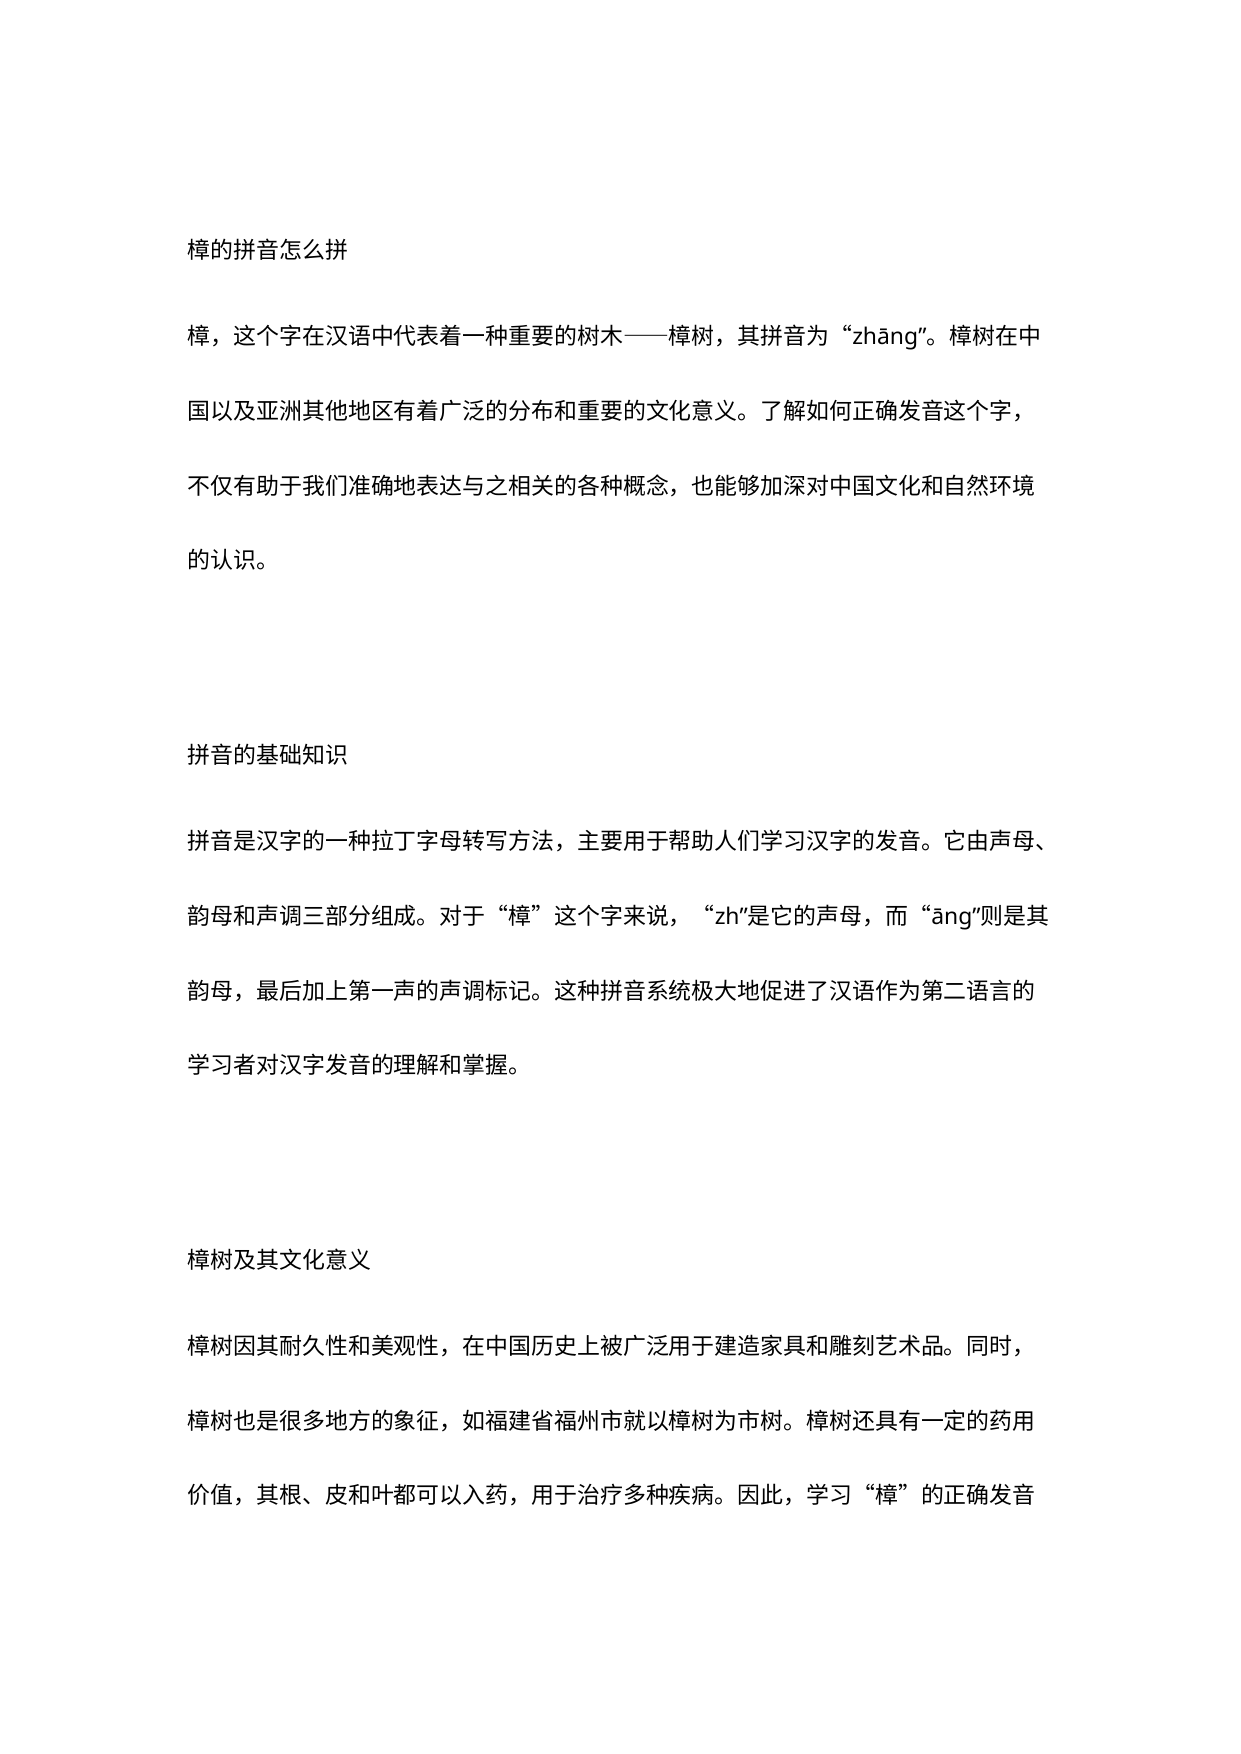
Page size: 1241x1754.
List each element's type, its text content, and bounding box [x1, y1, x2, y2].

text 樟的拼音怎么拼 [187, 216, 1053, 281]
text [187, 1312, 1053, 1527]
text 拼音是汉字的一种拉丁字母转写方法，主要用于帮助人们学习汉字的发音。它由声母、韵母和声调三部分组成。对于“樟”这个字来说，“zh”是它的声母，而“āng”则是其韵母，最后加上第一声的声调标记。这种拼音系统极大地促进了汉语作为第二语言的学习者对汉字发音的理解和掌握。 [187, 807, 1053, 1096]
text 樟，这个字在汉语中代表着一种重要的树木——樟树，其拼音为“zhāng”。樟树在中国以及亚洲其他地区有着广泛的分布和重要的文化意义。了解如何正确发音这个字，不仅有助于我们准确地表达与之相关的各种概念，也能够加深对中国文化和自然环境的认识。 [187, 302, 1053, 591]
text 拼音的基础知识 [187, 721, 1053, 786]
text 樟树及其文化意义 [187, 1226, 1053, 1291]
